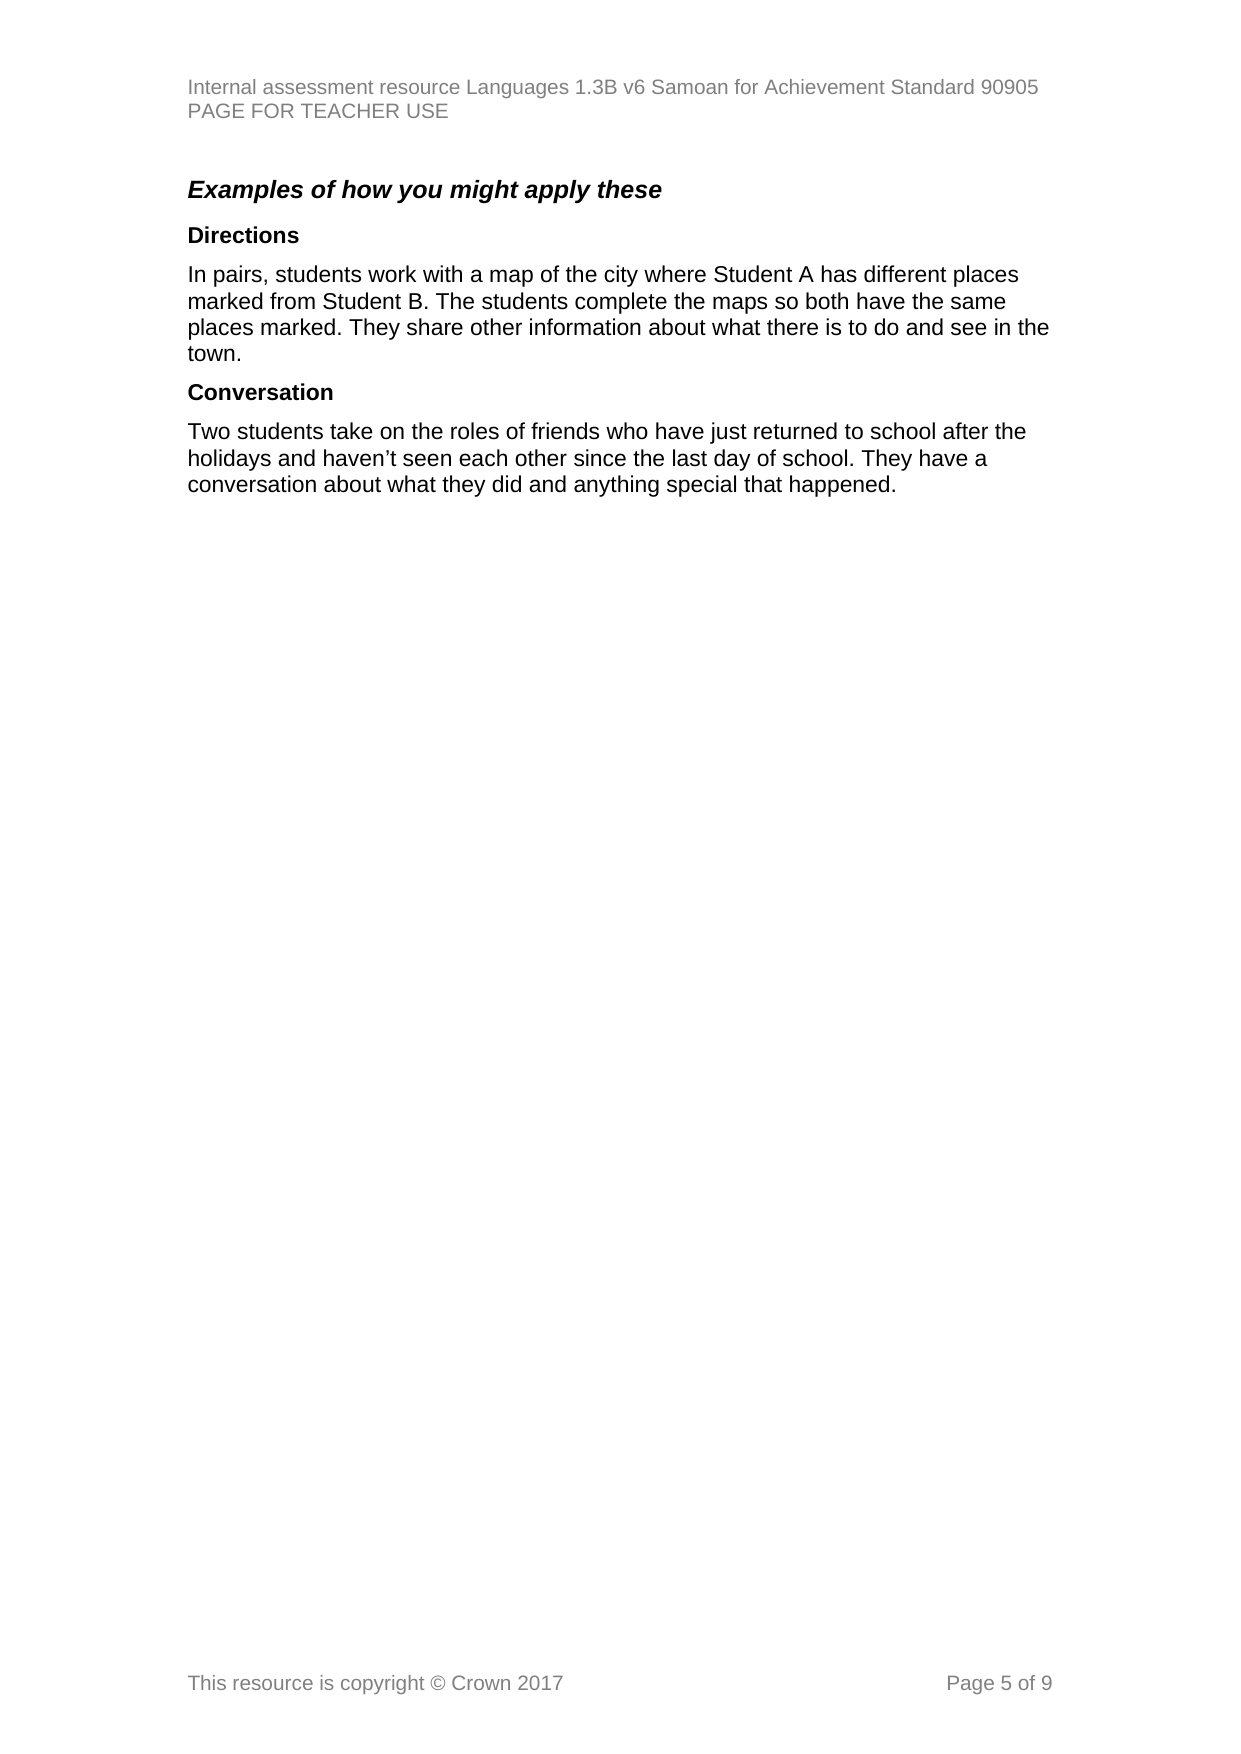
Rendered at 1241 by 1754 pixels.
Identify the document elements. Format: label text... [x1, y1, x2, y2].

subtitle Examples of how you might apply these [187, 175, 1053, 204]
text Two students take on the roles of friends who have just returned to school after the holidays and haven’t seen each other since the last day of school. They have a conversation about what they did and anything special that happened. [187, 418, 1053, 497]
text In pairs, students work with a map of the city where Student A has different places marked from Student B. The students complete the maps so both have the same places marked. They share other information about what there is to do and see in the town. [187, 261, 1053, 367]
text Directions [187, 222, 1053, 249]
text Conversation [187, 379, 1053, 406]
